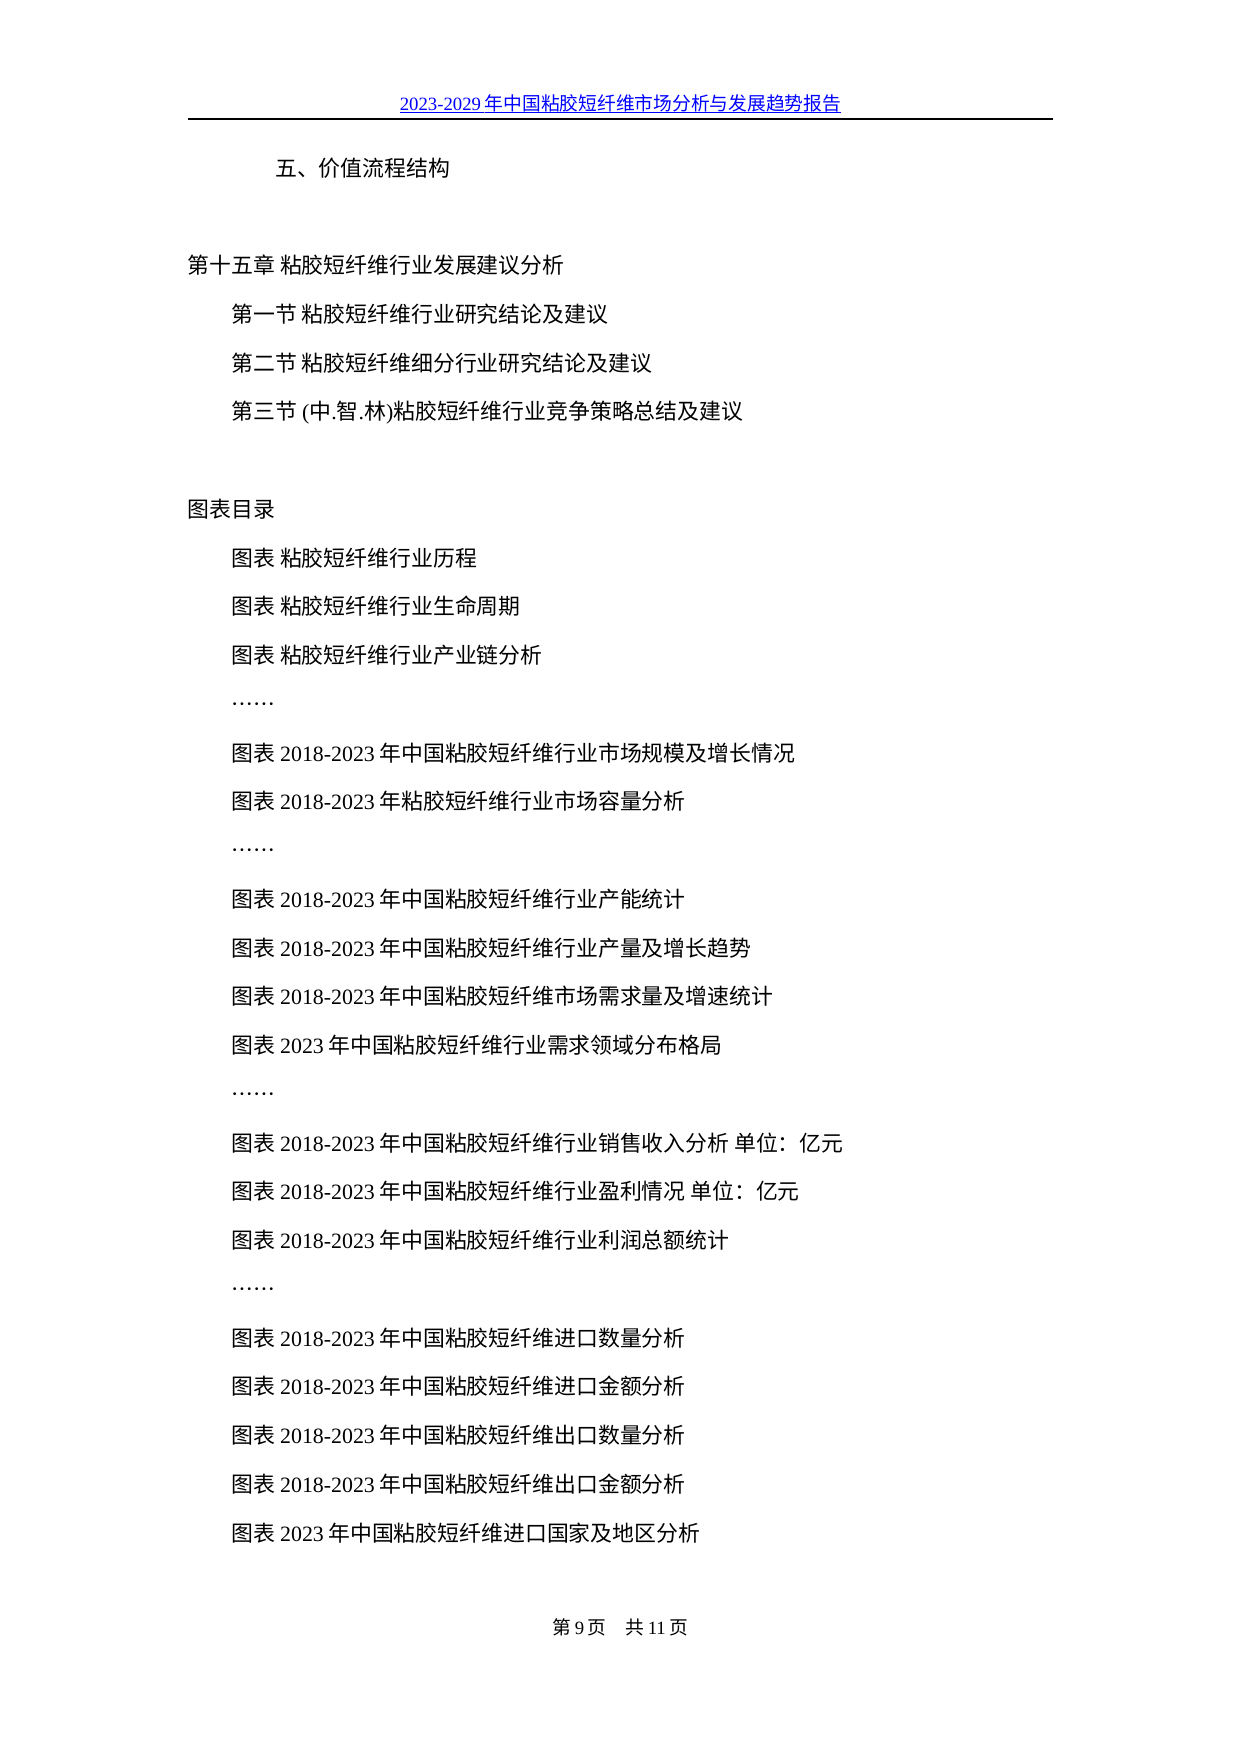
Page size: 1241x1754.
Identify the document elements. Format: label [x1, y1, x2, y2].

text [187, 150, 1053, 1548]
